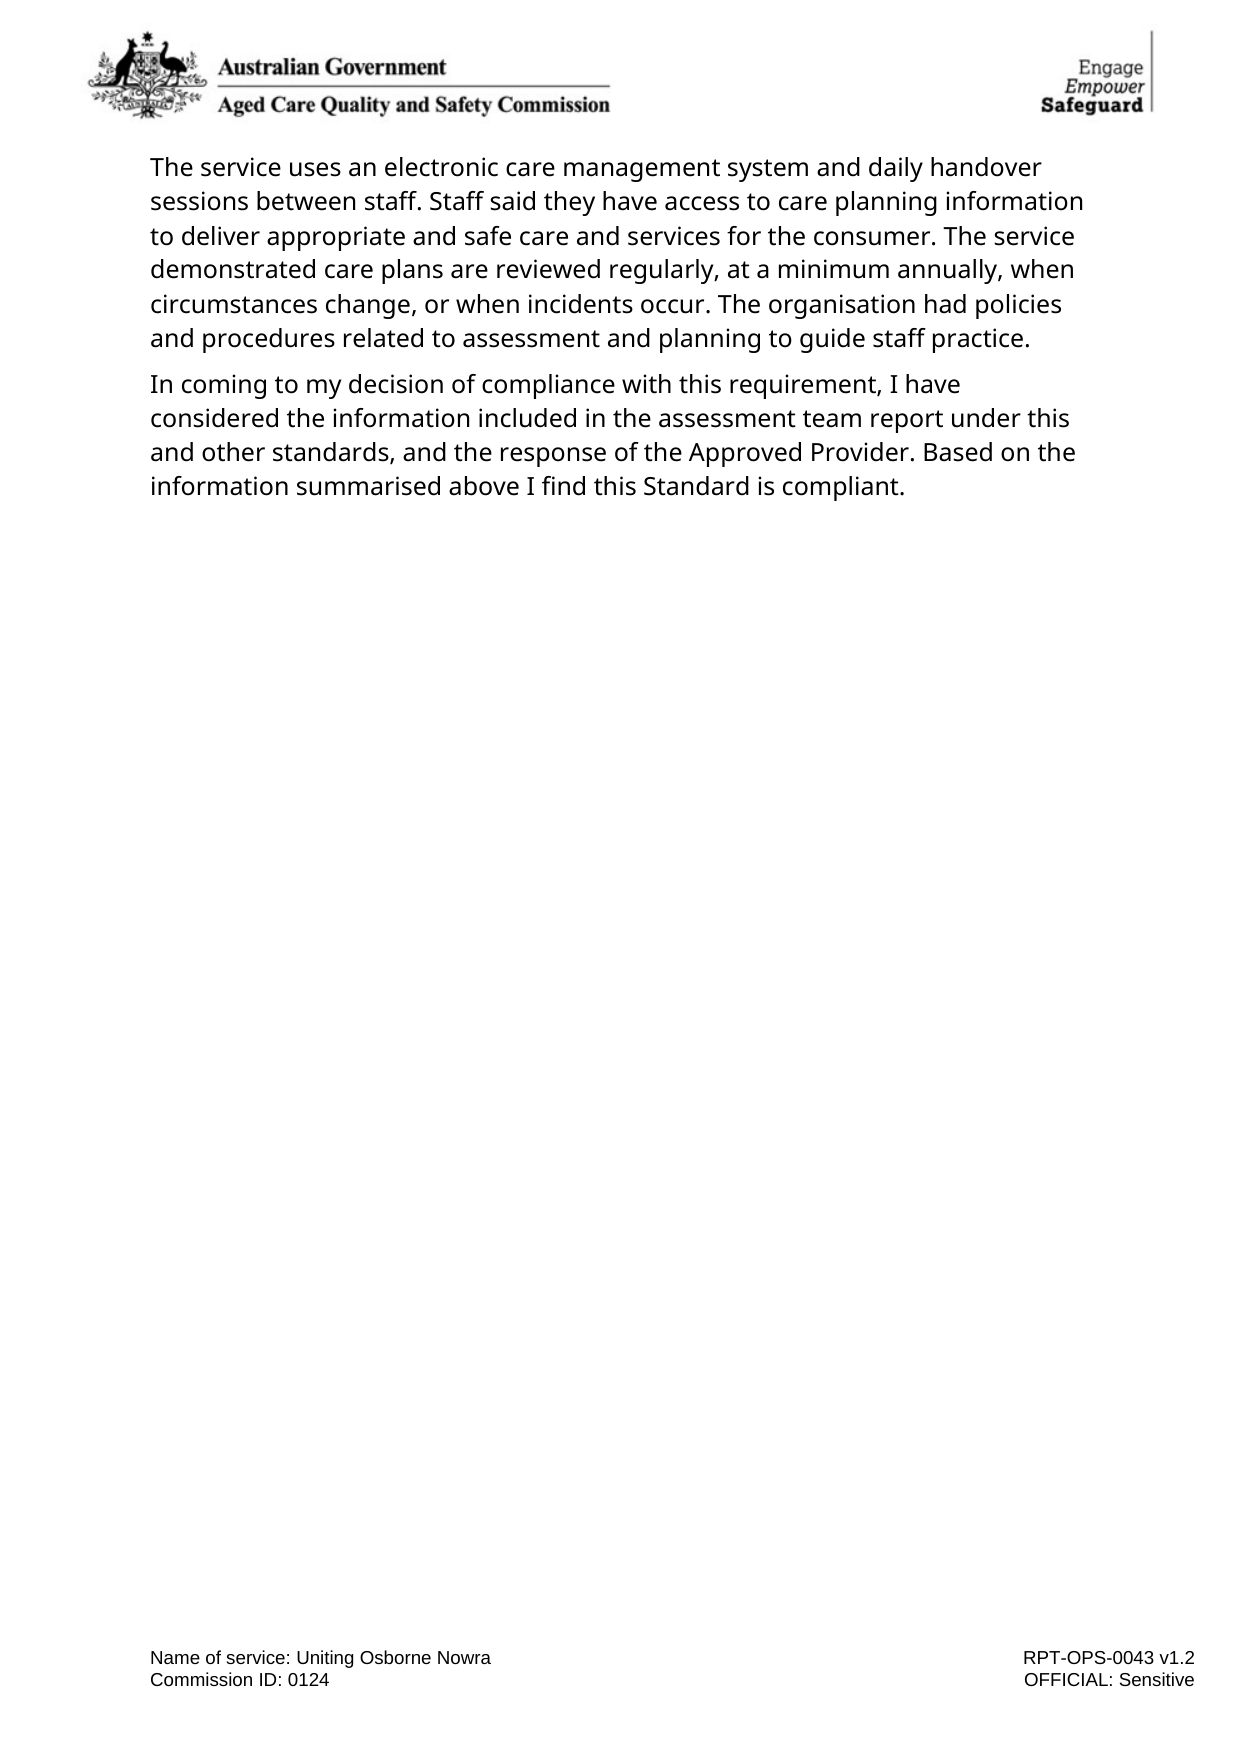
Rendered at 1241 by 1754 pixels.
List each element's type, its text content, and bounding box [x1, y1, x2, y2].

text The service uses an electronic care management system and daily handover sessions between staff. Staff said they have access to care planning information to deliver appropriate and safe care and services for the consumer. The service demonstrated care plans are reviewed regularly, at a minimum annually, when circumstances change, or when incidents occur. The organisation had policies and procedures related to assessment and planning to guide staff practice. [150, 150, 1090, 354]
picture [0, 23, 1241, 131]
text In coming to my decision of compliance with this requirement, I have considered the information included in the assessment team report under this and other standards, and the response of the Approved Provider. Based on the information summarised above I find this Standard is compliant. [150, 367, 1090, 503]
